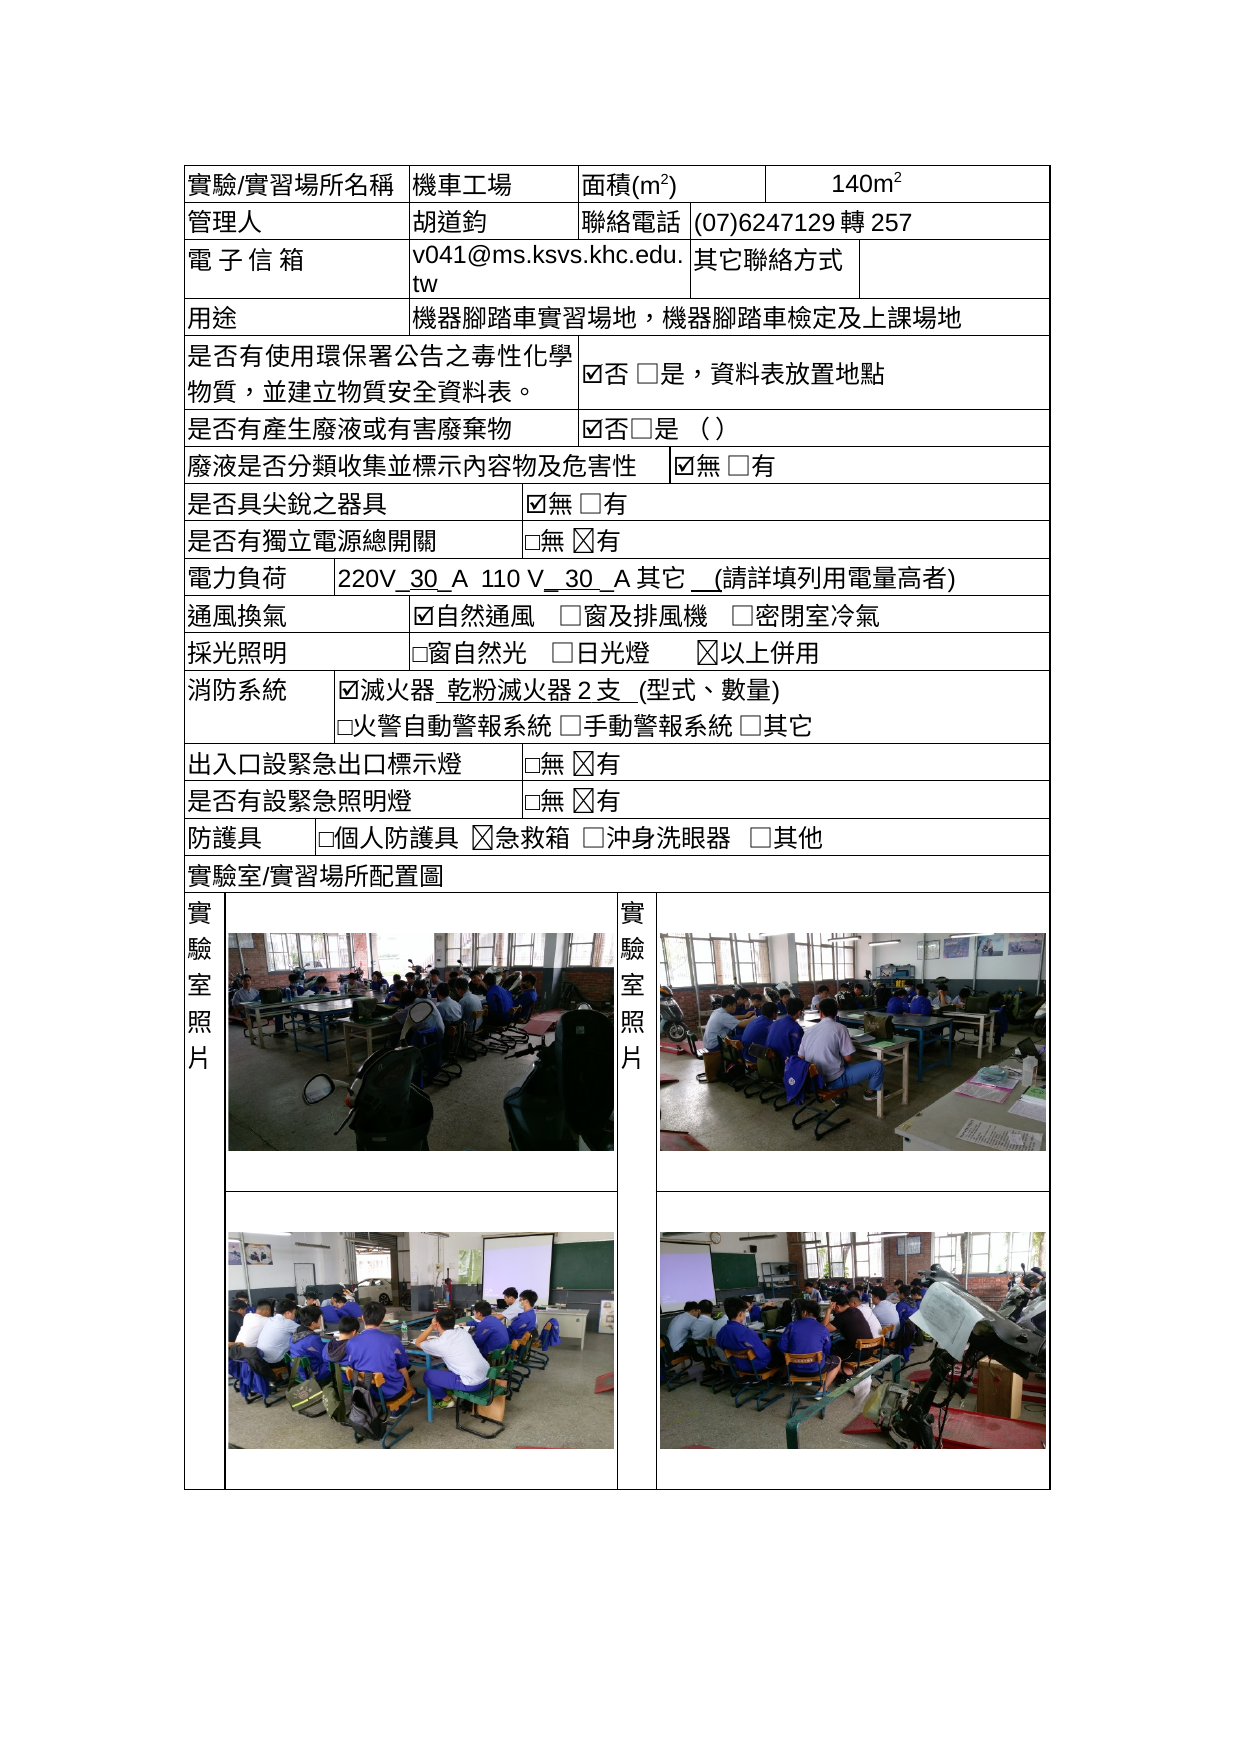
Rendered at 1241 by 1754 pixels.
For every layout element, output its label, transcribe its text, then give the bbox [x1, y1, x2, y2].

table_cell □無 有 [523, 781, 1049, 818]
picture [228, 1232, 614, 1449]
table_cell [226, 1192, 617, 1489]
table_cell (07)6247129轉257 [691, 203, 1049, 239]
table_cell □窗自然光 □日光燈 以上併用 [410, 633, 1049, 669]
table_cell 無 □有 [671, 447, 1049, 483]
table_cell □無 有 [523, 521, 1049, 558]
table_cell 出入口設緊急出口標示燈 [185, 744, 522, 780]
table_cell 其它聯絡方式 [691, 240, 859, 298]
table_cell □個人防護具 急救箱 □沖身洗眼器 □其他 [316, 819, 1049, 855]
table_cell [226, 893, 617, 1191]
table_header 面積(m2) [579, 166, 765, 202]
table_cell 是否有使用環保署公告之毒性化學物質，並建立物質安全資料表。 [185, 336, 578, 408]
table_cell [657, 1192, 1049, 1489]
table_cell 管理人 [185, 203, 409, 239]
table_cell 通風換氣 [185, 596, 409, 632]
picture [660, 933, 1046, 1151]
table_header 140m2 [766, 166, 1049, 202]
picture [228, 933, 614, 1151]
table_cell 消防系統 [185, 671, 334, 743]
table_cell 是否有設緊急照明燈 [185, 781, 522, 818]
table_cell [657, 893, 1049, 1191]
table_cell 是否有獨立電源總開關 [185, 521, 522, 558]
table_cell 電力負荷 [185, 559, 334, 595]
table_cell 防護具 [185, 819, 315, 855]
table_cell 220V_30_A 110 V_ 30 _A 其它 (請詳填列用電量高者) [335, 559, 1049, 595]
table_cell 用途 [185, 299, 409, 335]
table_cell 實驗室照片 [618, 893, 656, 1489]
table_header 實驗/實習場所名稱 [185, 166, 409, 202]
table_header 機車工場 [410, 166, 578, 202]
table_cell 自然通風 □窗及排風機 □密閉室冷氣 [410, 596, 1049, 632]
table_cell 滅火器 乾粉滅火器 2支 (型式、數量) □火警自動警報系統 □手動警報系統 □其它 [335, 671, 1049, 743]
table_cell □無 有 [523, 744, 1049, 780]
table_cell 實驗室照片 [185, 893, 224, 1489]
table_cell 聯絡電話 [579, 203, 690, 239]
table_cell 採光照明 [185, 633, 409, 669]
table_cell 是否具尖銳之器具 [185, 484, 522, 520]
table_cell v041@ms.ksvs.khc.edu.tw [410, 240, 690, 298]
table_cell 廢液是否分類收集並標示內容物及危害性 [185, 447, 669, 483]
table_cell 電 子 信 箱 [185, 240, 409, 298]
table_cell 是否有產生廢液或有害廢棄物 [185, 410, 578, 446]
table_cell 機器腳踏車實習場地，機器腳踏車檢定及上課場地 [410, 299, 1049, 335]
table_cell 胡道鈞 [410, 203, 578, 239]
table_cell 否 □是，資料表放置地點 [579, 336, 1049, 408]
picture [660, 1232, 1046, 1449]
table_cell 無 □有 [523, 484, 1049, 520]
table_cell 實驗室/實習場所配置圖 [185, 856, 1049, 892]
table_cell [860, 240, 1049, 298]
table_cell 否□是 （ ） [579, 410, 1049, 446]
